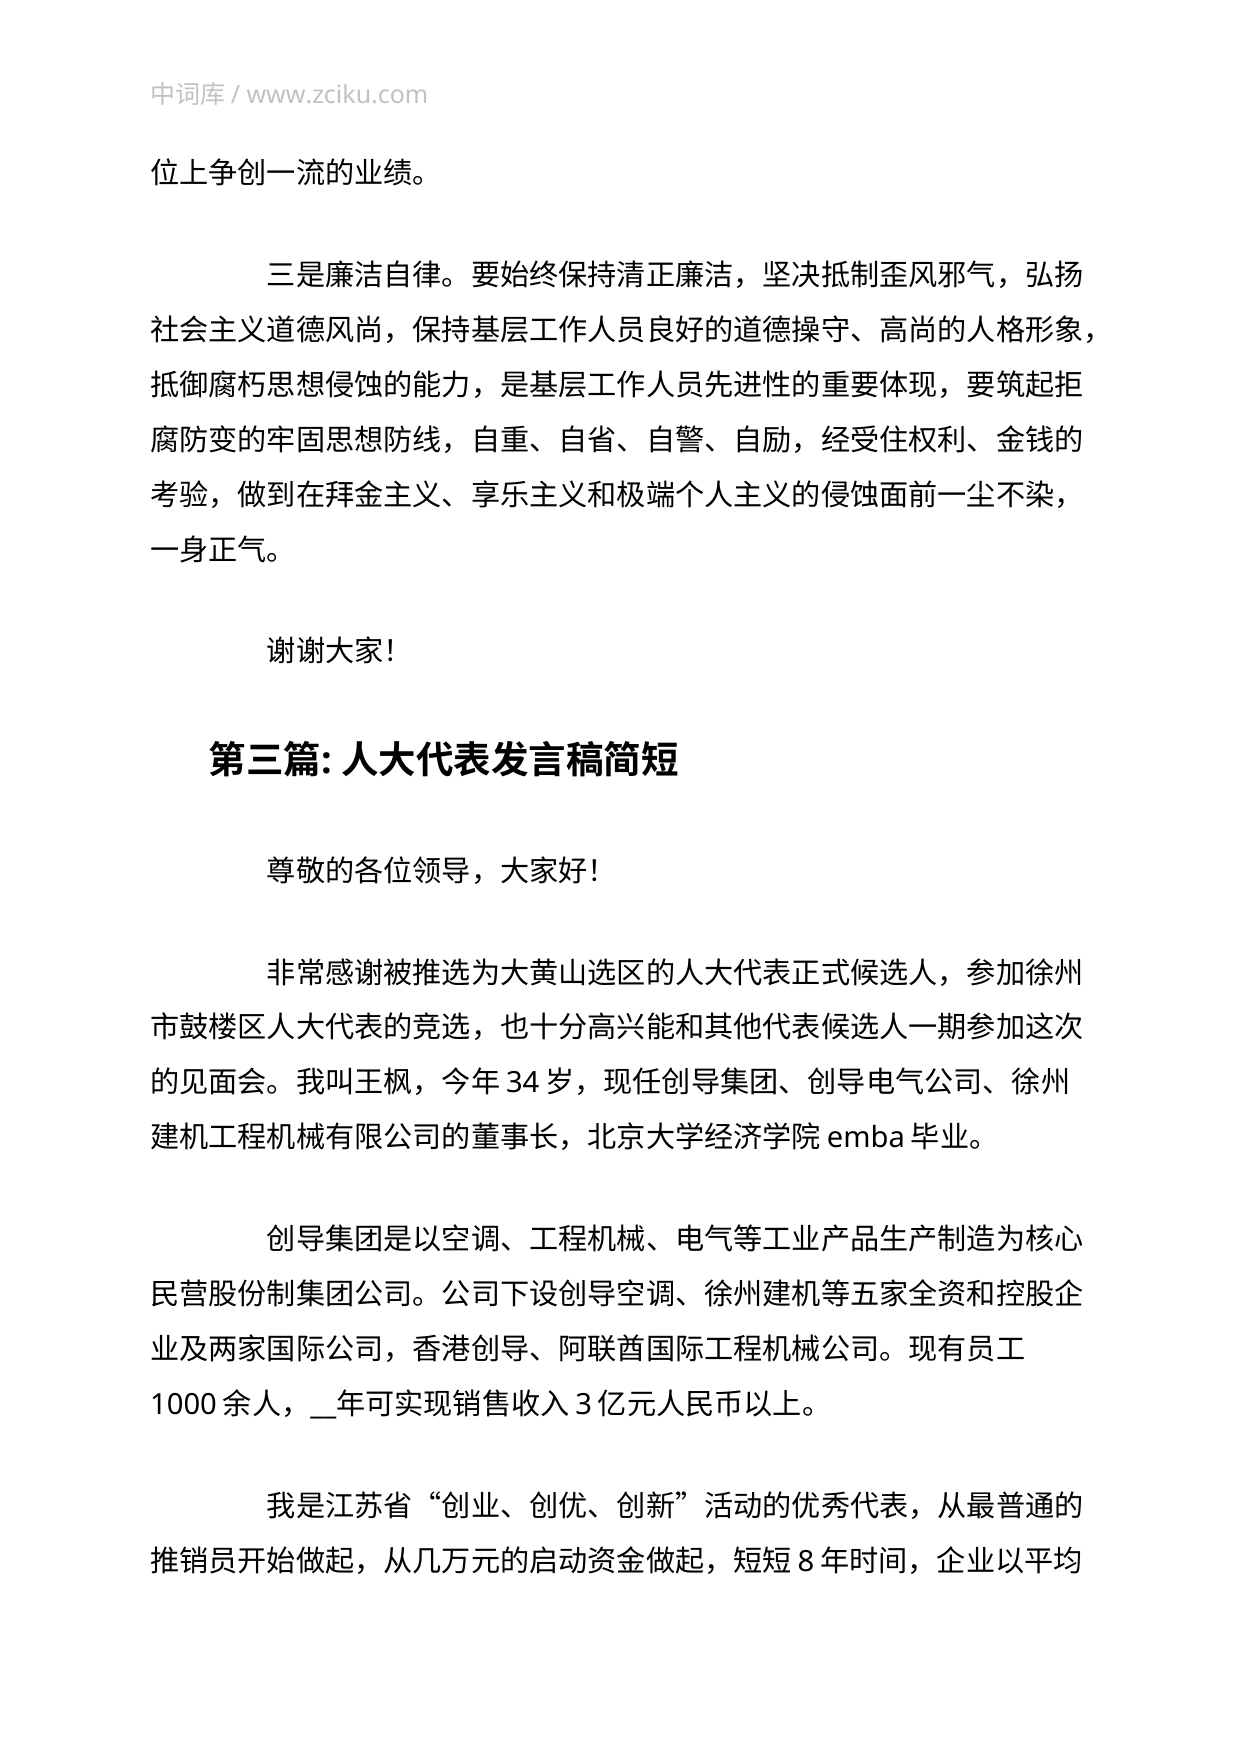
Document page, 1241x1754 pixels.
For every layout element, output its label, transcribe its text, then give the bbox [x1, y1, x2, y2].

text 尊敬的各位领导，大家好！ [150, 847, 1090, 890]
text 第三篇: 人大代表发言稿简短 [150, 730, 1090, 784]
text 非常感谢被推选为大黄山选区的人大代表正式候选人，参加徐州市鼓楼区人大代表的竞选，也十分高兴能和其他代表候选人一期参加这次的见面会。我叫王枫，今年34岁，现任创导集团、创导电气公司、徐州建机工程机械有限公司的董事长，北京大学经济学院emba毕业。 [150, 949, 1090, 1156]
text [150, 150, 1090, 192]
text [150, 1483, 1090, 1580]
text 创导集团是以空调、工程机械、电气等工业产品生产制造为核心民营股份制集团公司。公司下设创导空调、徐州建机等五家全资和控股企业及两家国际公司，香港创导、阿联酋国际工程机械公司。现有员工1000余人，__年可实现销售收入3亿元人民币以上。 [150, 1216, 1090, 1423]
text 谢谢大家！ [150, 628, 1090, 670]
text 三是廉洁自律。要始终保持清正廉洁，坚决抵制歪风邪气，弘扬社会主义道德风尚，保持基层工作人员良好的道德操守、高尚的人格形象，抵御腐朽思想侵蚀的能力，是基层工作人员先进性的重要体现，要筑起拒腐防变的牢固思想防线，自重、自省、自警、自励，经受住权利、金钱的考验，做到在拜金主义、享乐主义和极端个人主义的侵蚀面前一尘不染，一身正气。 [150, 252, 1090, 568]
